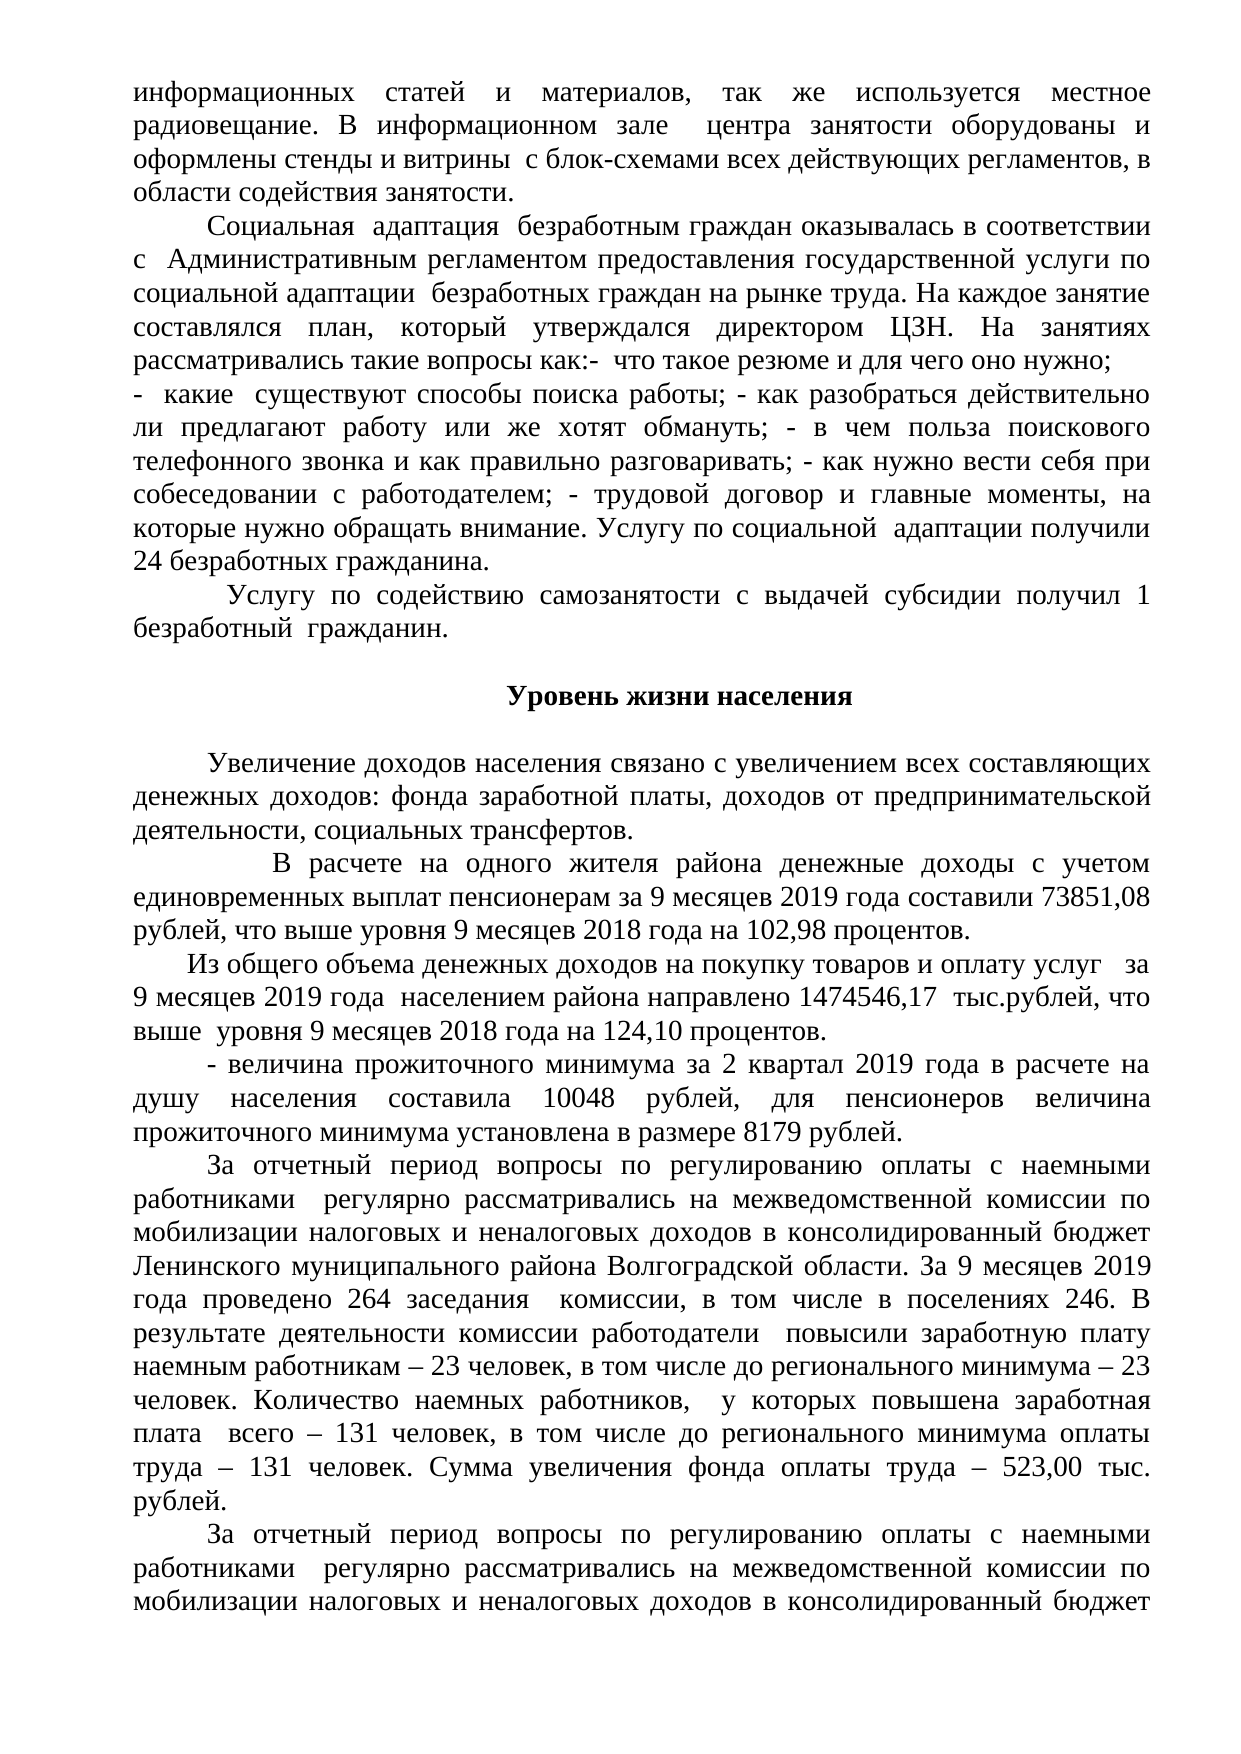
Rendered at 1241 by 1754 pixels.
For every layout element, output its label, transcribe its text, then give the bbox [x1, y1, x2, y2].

text В расчете на одного жителя района денежные доходы с учетом единовременных выплат пенсионерам за 9 месяцев 2019 года составили 73851,08 рублей, что выше уровня 9 месяцев 2018 года на 102,98 процентов. [133, 845, 1152, 946]
text Социальная адаптация безработным граждан оказывалась в соответствии с Административным регламентом предоставления государственной услуги по социальной адаптации безработных граждан на рынке труда. На каждое занятие составлялся план, который утверждался директором ЦЗН. На занятиях рассматривались такие вопросы как:- что такое резюме и для чего оно нужно; [133, 208, 1152, 376]
text Уровень жизни населения [133, 678, 1152, 711]
text Услугу по содействию самозанятости с выдачей субсидии получил 1 безработный гражданин. [133, 577, 1152, 644]
text - какие существуют способы поиска работы; - как разобраться действительно ли предлагают работу или же хотят обмануть; - в чем польза поискового телефонного звонка и как правильно разговаривать; - как нужно вести себя при собеседовании с работодателем; - трудовой договор и главные моменты, на которые нужно обращать внимание. Услугу по социальной адаптации получили 24 безработных гражданина. [133, 376, 1152, 577]
text - величина прожиточного минимума за 2 квартал 2019 года в расчете на душу населения составила 10048 рублей, для пенсионеров величина прожиточного минимума установлена в размере 8179 рублей. [133, 1047, 1152, 1147]
text Увеличение доходов населения связано с увеличением всех составляющих денежных доходов: фонда заработной платы, доходов от предпринимательской деятельности, социальных трансфертов. [133, 745, 1152, 845]
text Из общего объема денежных доходов на покупку товаров и оплату услуг за 9 месяцев 2019 года населением района направлено 1474546,17 тыс.рублей, что выше уровня 9 месяцев 2018 года на 124,10 процентов. [133, 946, 1152, 1047]
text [133, 1516, 1152, 1617]
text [133, 74, 1152, 208]
